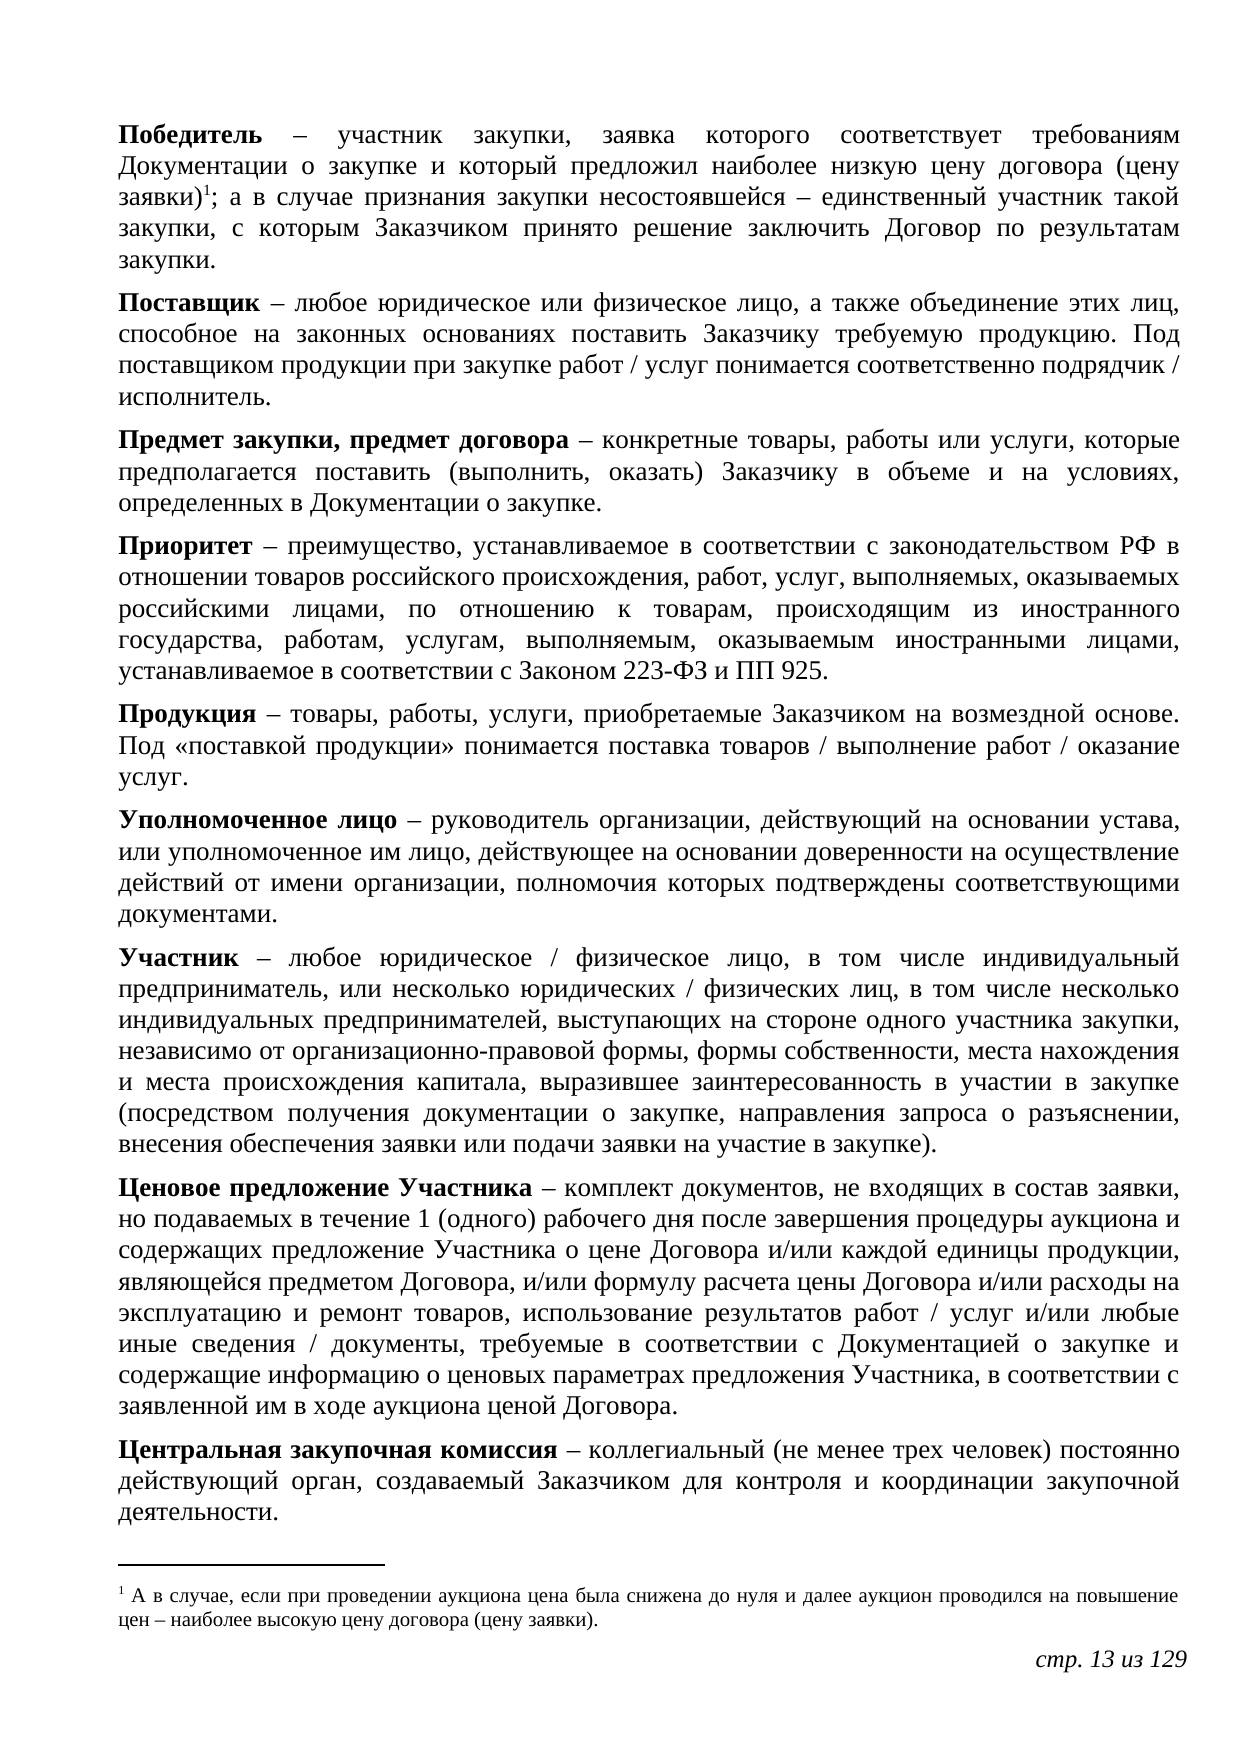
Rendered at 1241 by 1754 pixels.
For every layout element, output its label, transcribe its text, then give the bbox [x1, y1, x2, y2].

text Поставщик – любое юридическое или физическое лицо, а также объединение этих лиц, способное на законных основаниях поставить Заказчику требуемую продукцию. Под поставщиком продукции при закупке работ / услуг понимается соответственно подрядчик / исполнитель. [118, 286, 1181, 411]
text Ценовое предложение Участника – комплект документов, не входящих в состав заявки, но подаваемых в течение 1 (одного) рабочего дня после завершения процедуры аукциона и содержащих предложение Участника о цене Договора и/или каждой единицы продукции, являющейся предметом Договора, и/или формулу расчета цены Договора и/или расходы на эксплуатацию и ремонт товаров, использование результатов работ / услуг и/или любые иные сведения / документы, требуемые в соответствии с Документацией о закупке и содержащие информацию о ценовых параметрах предложения Участника, в соответствии с заявленной им в ходе аукциона ценой Договора. [118, 1171, 1181, 1420]
text Победитель – участник закупки, заявка которого соответствует требованиям Документации о закупке и который предложил наиболее низкую цену договора (цену заявки); а в случае признания закупки несостоявшейся – единственный участник такой закупки, с которым Заказчиком принято решение заключить Договор по результатам закупки. [118, 118, 1181, 274]
text Центральная закупочная комиссия – коллегиальный (не менее трех человек) постоянно действующий орган, создаваемый Заказчиком для контроля и координации закупочной деятельности. [118, 1433, 1181, 1526]
text Продукция – товары, работы, услуги, приобретаемые Заказчиком на возмездной основе. Под «поставкой продукции» понимается поставка товаров / выполнение работ / оказание услуг. [118, 698, 1181, 791]
text Предмет закупки, предмет договора – конкретные товары, работы или услуги, которые предполагается поставить (выполнить, оказать) Заказчику в объеме и на условиях, определенных в Документации о закупке. [118, 423, 1181, 517]
text Уполномоченное лицо – руководитель организации, действующий на основании устава, или уполномоченное им лицо, действующее на основании доверенности на осуществление действий от имени организации, полномочия которых подтверждены соответствующими документами. [118, 803, 1181, 928]
text Участник – любое юридическое / физическое лицо, в том числе индивидуальный предприниматель, или несколько юридических / физических лиц, в том числе несколько индивидуальных предпринимателей, выступающих на стороне одного участника закупки, независимо от организационно-правовой формы, формы собственности, места нахождения и места происхождения капитала, выразившее заинтересованность в участии в закупке (посредством получения документации о закупке, направления запроса о разъяснении, внесения обеспечения заявки или подачи заявки на участие в закупке). [118, 941, 1181, 1159]
text Приоритет – преимущество, устанавливаемое в соответствии с законодательством РФ в отношении товаров российского происхождения, работ, услуг, выполняемых, оказываемых российскими лицами, по отношению к товарам, происходящим из иностранного государства, работам, услугам, выполняемым, оказываемым иностранными лицами, устанавливаемое в соответствии с Законом 223-ФЗ и ПП 925. [118, 529, 1181, 685]
